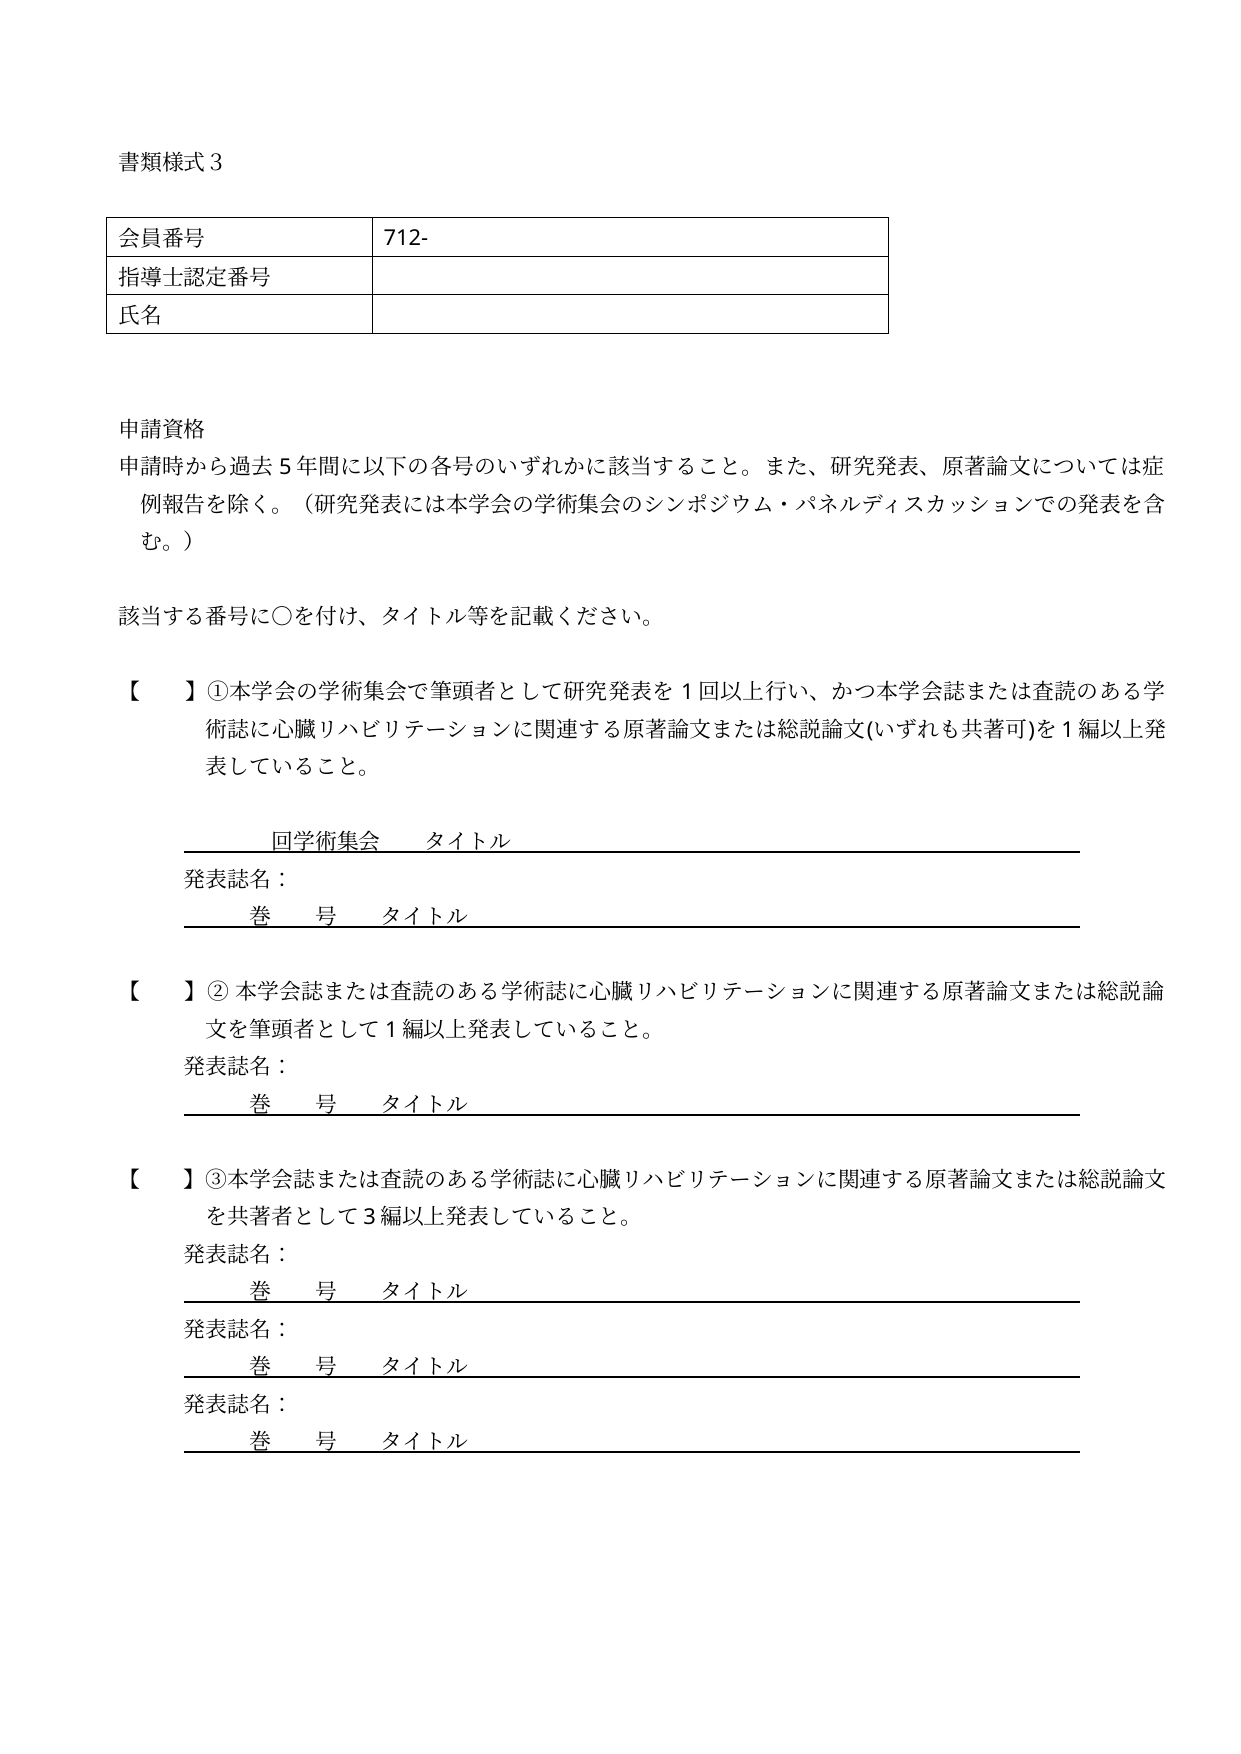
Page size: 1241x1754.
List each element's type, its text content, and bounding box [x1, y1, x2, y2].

text 発表誌名： [118, 1234, 1167, 1271]
text 【 】② 本学会誌または査読のある学術誌に心臓リハビリテーションに関連する原著論文または総説論文を筆頭者として1編以上発表していること。 [118, 971, 1167, 1046]
text 申請時から過去5年間に以下の各号のいずれかに該当すること。また、研究発表、原著論文については症例報告を除く。（研究発表には本学会の学術集会のシンポジウム・パネルディスカッションでの発表を含む。） [118, 446, 1167, 559]
text 【 】①本学会の学術集会で筆頭者として研究発表を1回以上行い、かつ本学会誌または査読のある学術誌に心臓リハビリテーションに関連する原著論文または総説論文(いずれも共著可)を1編以上発表していること。 [118, 671, 1167, 784]
text 巻 号 タイトル [118, 896, 1167, 934]
text 巻 号 タイトル [118, 1421, 1167, 1459]
text 発表誌名： [118, 1309, 1167, 1346]
text 申請資格 [118, 409, 1167, 446]
text 巻 号 タイトル [118, 1346, 1167, 1384]
table_header 712- [373, 218, 888, 256]
text 発表誌名： [162, 1384, 1167, 1421]
table_cell 指導士認定番号 [107, 257, 372, 294]
text 発表誌名： [118, 1046, 1167, 1084]
text 書類様式３ [118, 142, 1167, 180]
table_header 会員番号 [107, 218, 372, 256]
table_cell [373, 295, 888, 333]
text 巻 号 タイトル [118, 1084, 1167, 1121]
text 該当する番号に○を付け、タイトル等を記載ください。 [118, 596, 1167, 634]
table_cell [373, 257, 888, 294]
text 巻 号 タイトル [118, 1271, 1167, 1309]
text 回学術集会 タイトル [118, 821, 1167, 859]
text 【 】③本学会誌または査読のある学術誌に心臓リハビリテーションに関連する原著論文または総説論文を共著者として3編以上発表していること。 [118, 1159, 1167, 1234]
table_cell 氏名 [107, 295, 372, 333]
text 発表誌名： [118, 859, 1167, 896]
